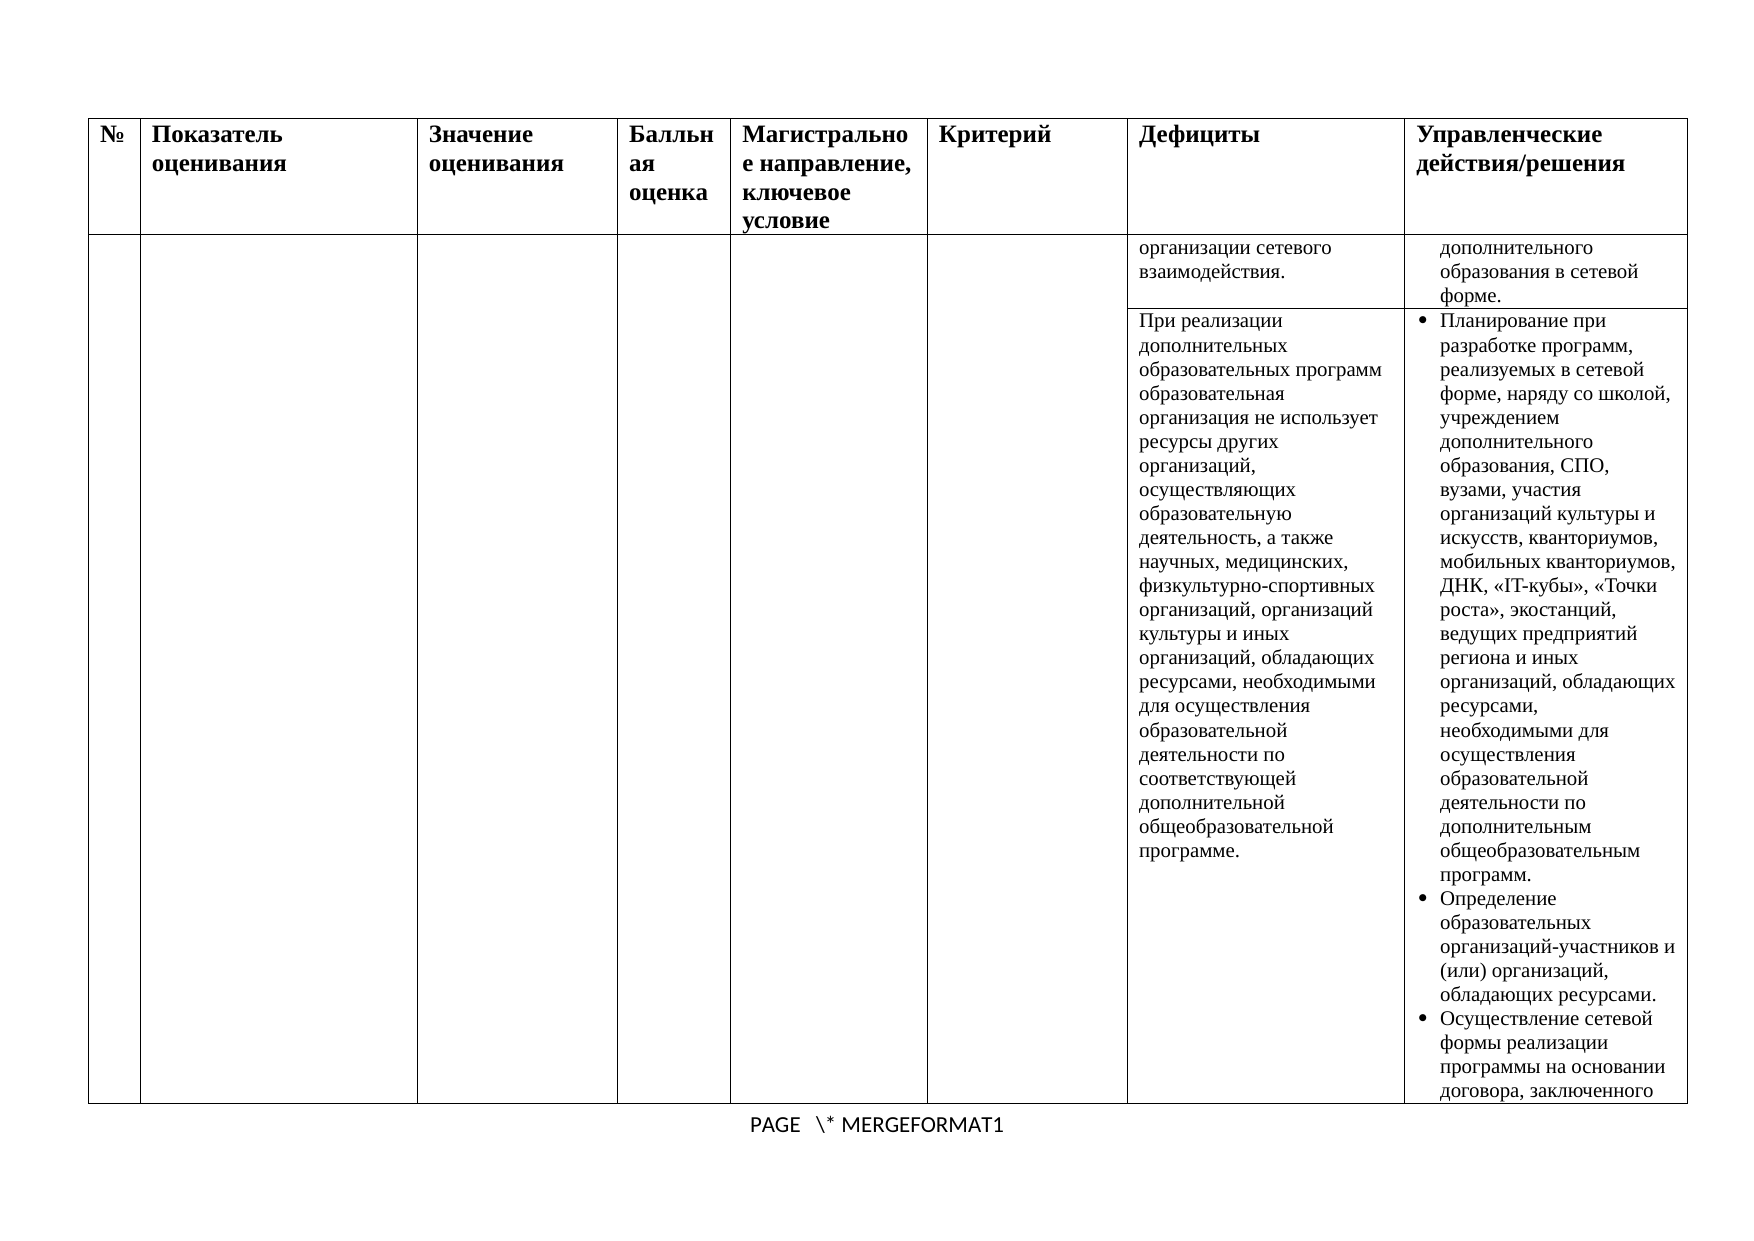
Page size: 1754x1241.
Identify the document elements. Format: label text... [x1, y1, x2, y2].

table_header Магистральное направление, ключевое условие [731, 119, 927, 234]
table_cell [1128, 309, 1404, 1102]
table_header Дефициты [1128, 119, 1404, 234]
table_header Критерий [928, 119, 1127, 234]
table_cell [1405, 235, 1687, 307]
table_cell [1405, 309, 1687, 1102]
table_header Значение оценивания [418, 119, 617, 234]
table_header Балльная оценка [618, 119, 730, 234]
table_header Управленческие действия/решения [1405, 119, 1687, 234]
table_header Показатель оценивания [141, 119, 417, 234]
table_header № [89, 119, 140, 234]
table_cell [1128, 235, 1404, 307]
